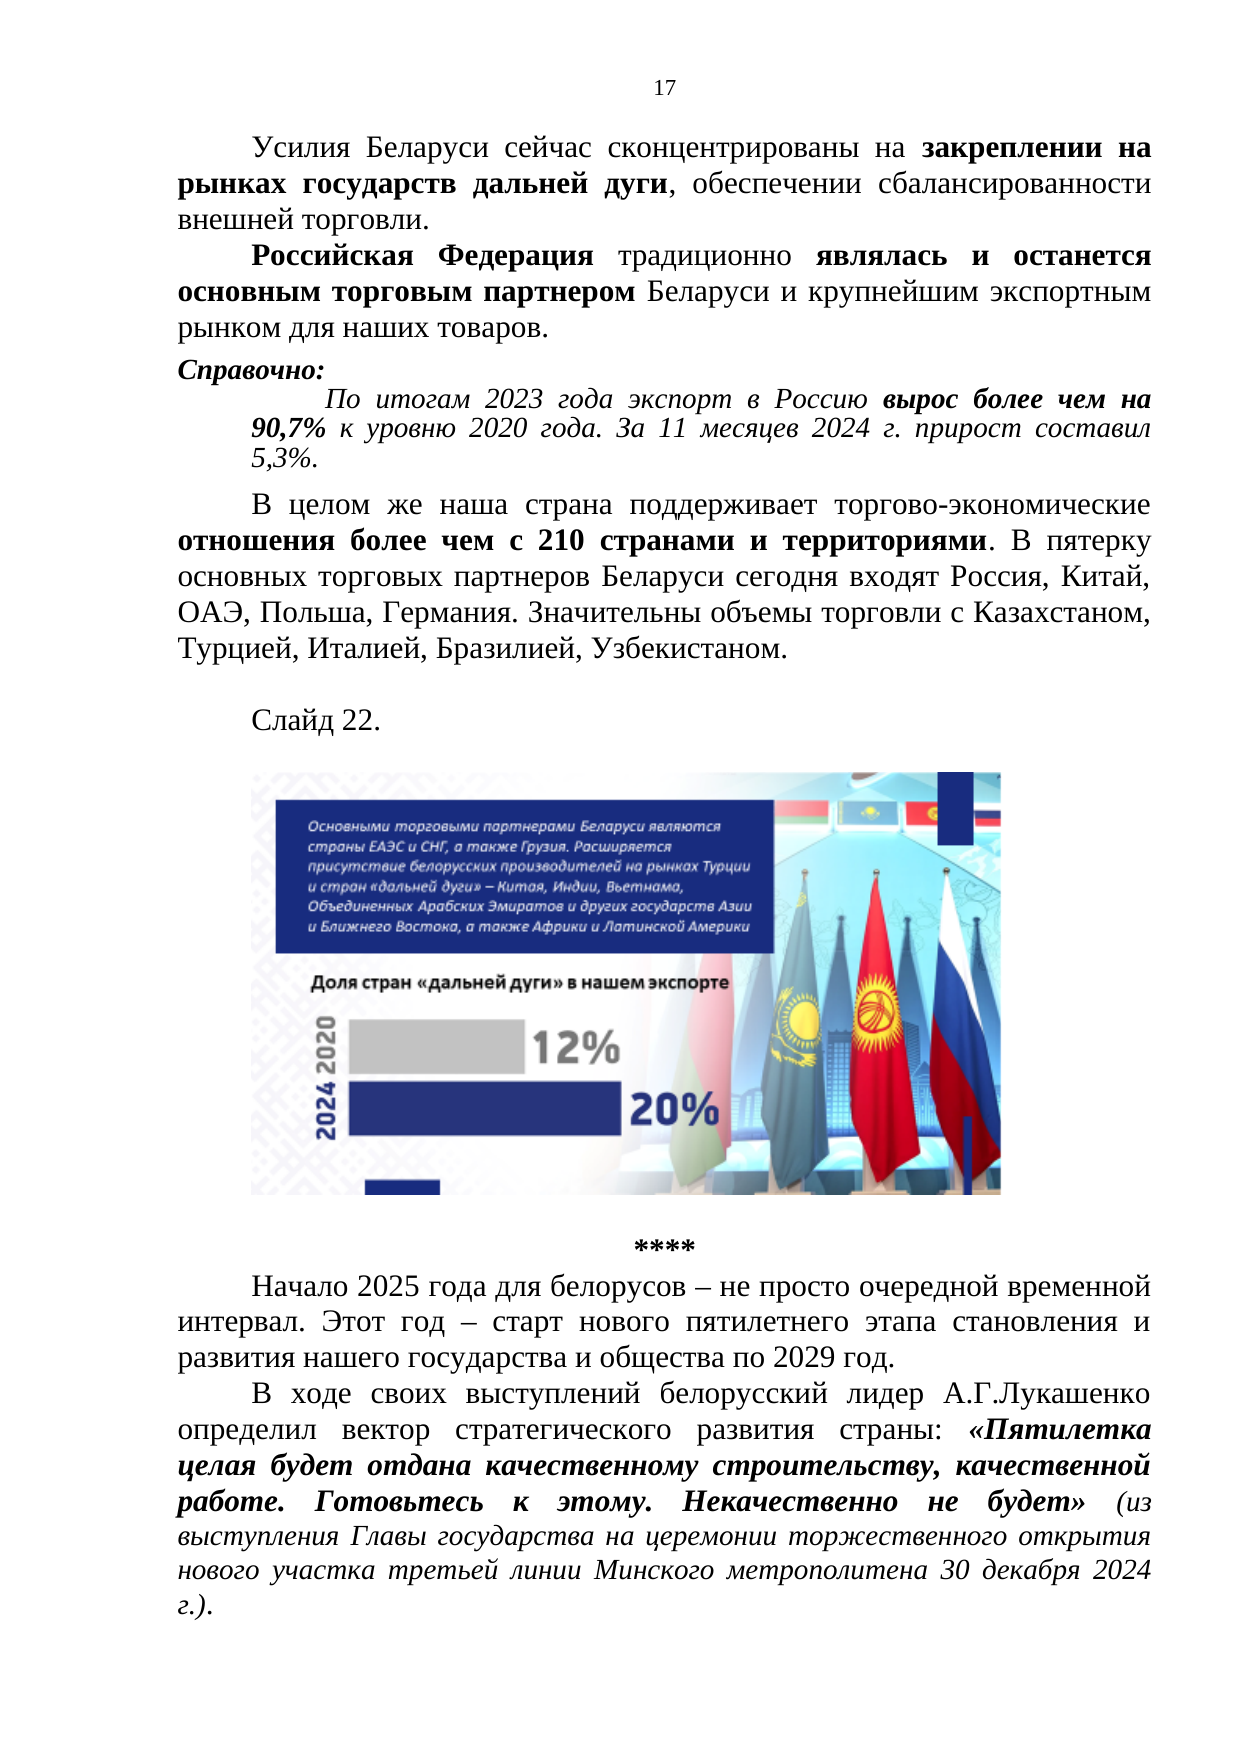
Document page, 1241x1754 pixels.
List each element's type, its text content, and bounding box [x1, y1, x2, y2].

text По итогам 2023 года экспорт в Россию вырос более чем на 90,7% к уровню 2020 года. За 11 месяцев 2024 г. прирост составил 5,3%. [251, 385, 1152, 473]
text Усилия Беларуси сейчас сконцентрированы на закреплении на рынках государств дальней дуги, обеспечении сбалансированности внешней торговли. [177, 128, 1152, 236]
text Начало 2025 года для белорусов – не просто очередной временной интервал. Этот год – старт нового пятилетнего этапа становления и развития нашего государства и общества по 2029 год. [177, 1267, 1152, 1374]
text **** [177, 1231, 1152, 1267]
text Справочно: [177, 356, 1152, 385]
text В целом же наша страна поддерживает торгово-экономические отношения более чем с 210 странами и территориями. В пятерку основных торговых партнеров Беларуси сегодня входят Россия, Китай, ОАЭ, Польша, Германия. Значительны объемы торговли с Казахстаном, Турцией, Италией, Бразилией, Узбекистаном. [177, 485, 1152, 665]
picture [251, 772, 1002, 1195]
text Слайд 22. [177, 701, 1152, 737]
text В ходе своих выступлений белорусский лидер А.Г.Лукашенко определил вектор стратегического развития страны: «Пятилетка целая будет отдана качественному строительству, качественной работе. Готовьтесь к этому. Некачественно не будет» (из выступления Главы государства на церемонии торжественного открытия нового участка третьей линии Минского метрополитена 30 декабря 2024 г.). [177, 1374, 1152, 1621]
text Российская Федерация традиционно являлась и останется основным торговым партнером Беларуси и крупнейшим экспортным рынком для наших товаров. [177, 236, 1152, 344]
